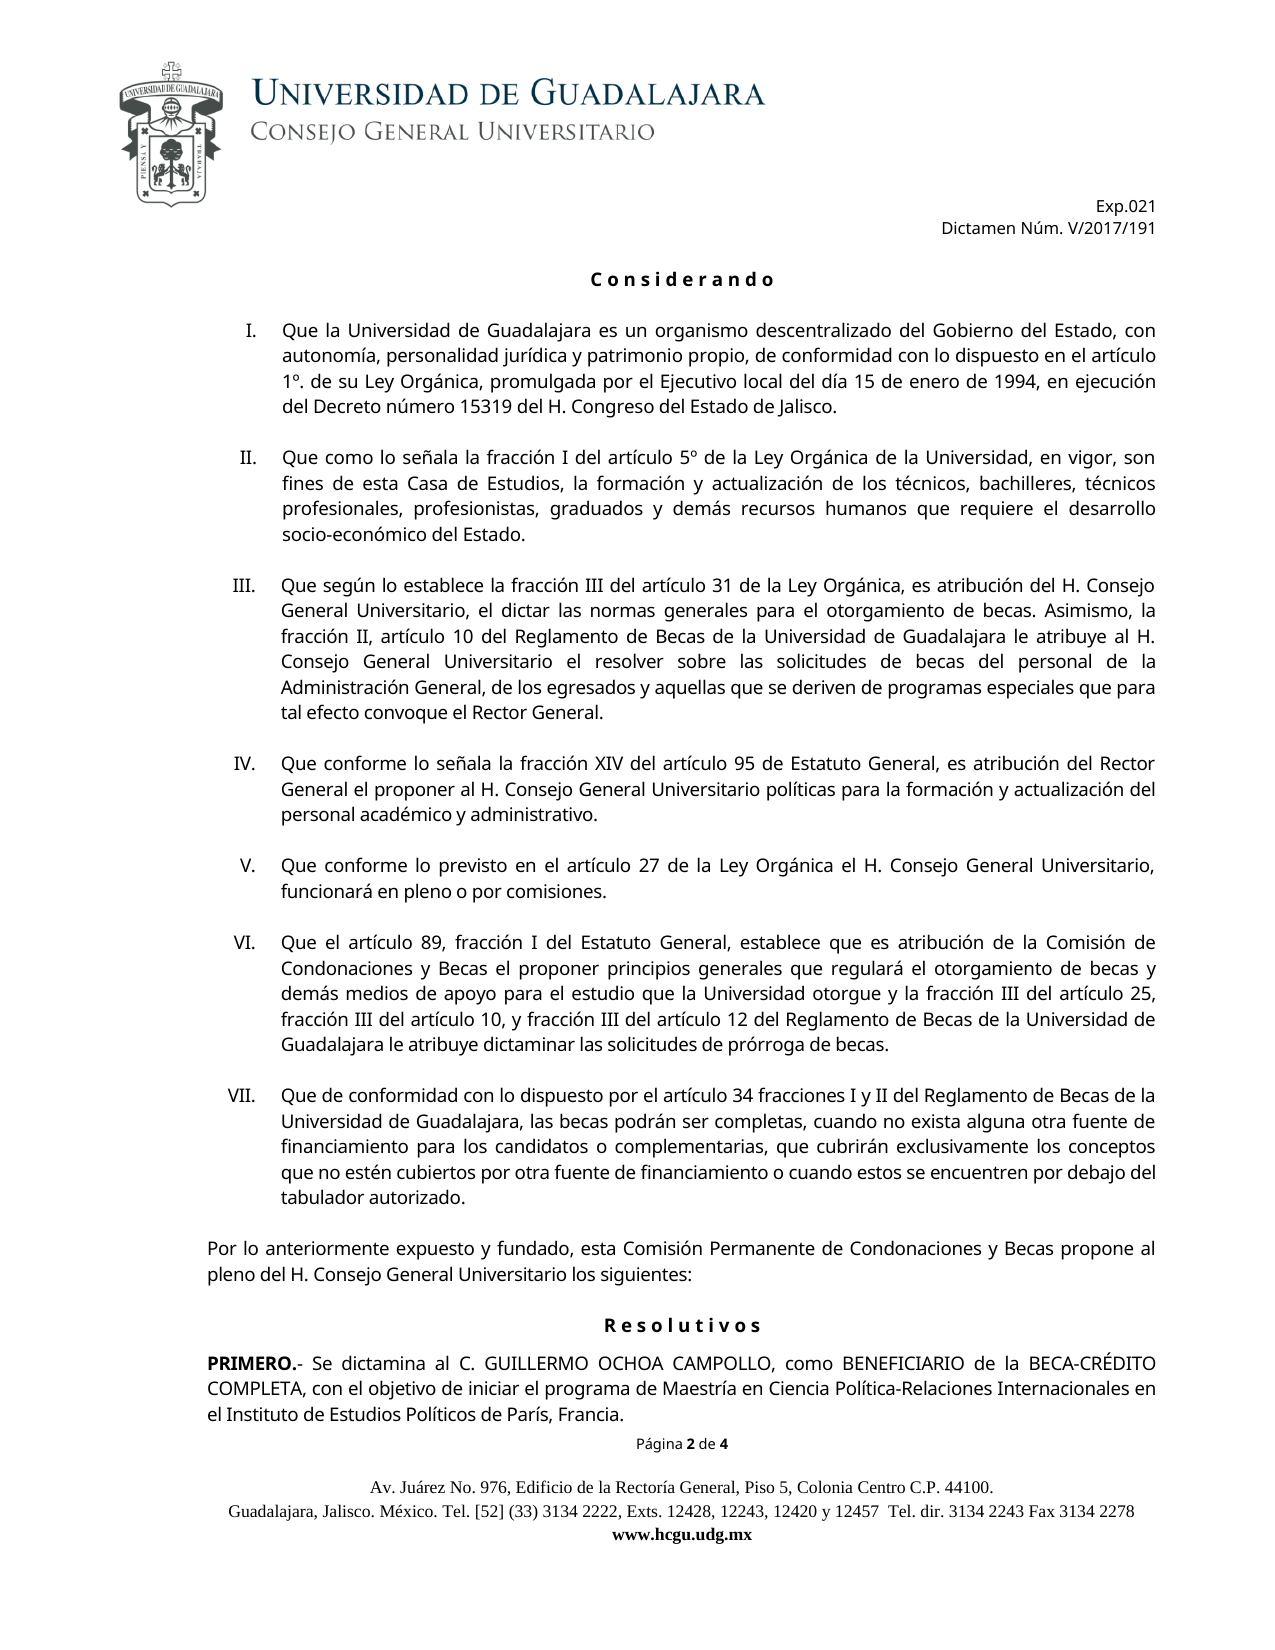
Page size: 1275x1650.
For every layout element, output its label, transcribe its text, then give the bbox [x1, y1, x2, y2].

picture [31, 1, 1275, 268]
text R e s o l u t i v o s [207, 1312, 1157, 1338]
list Que conforme lo previsto en el artículo 27 de la Ley Orgánica el H. Consejo General Universitario, funcionará en pleno o por comisiones. [256, 853, 1157, 904]
list Que conforme lo señala la fracción XIV del artículo 95 de Estatuto General, es atribución del Rector General el proponer al H. Consejo General Universitario políticas para la formación y actualización del personal académico y administrativo. [256, 751, 1157, 827]
list Que de conformidad con lo dispuesto por el artículo 34 fracciones I y II del Reglamento de Becas de la Universidad de Guadalajara, las becas podrán ser completas, cuando no exista alguna otra fuente de financiamiento para los candidatos o complementarias, que cubrirán exclusivamente los conceptos que no estén cubiertos por otra fuente de financiamiento o cuando estos se encuentren por debajo del tabulador autorizado. [256, 1082, 1157, 1210]
list Que según lo establece la fracción III del artículo 31 de la Ley Orgánica, es atribución del H. Consejo General Universitario, el dictar las normas generales para el otorgamiento de becas. Asimismo, la fracción II, artículo 10 del Reglamento de Becas de la Universidad de Guadalajara le atribuye al H. Consejo General Universitario el resolver sobre las solicitudes de becas del personal de la Administración General, de los egresados y aquellas que se deriven de programas especiales que para tal efecto convoque el Rector General. [256, 572, 1157, 725]
text PRIMERO.- Se dictamina al C. GUILLERMO OCHOA CAMPOLLO, como BENEFICIARIO de la BECA-CRÉDITO COMPLETA, con el objetivo de iniciar el programa de Maestría en Ciencia Política-Relaciones Internacionales en el Instituto de Estudios Políticos de París, Francia. [207, 1350, 1157, 1427]
text Por lo anteriormente expuesto y fundado, esta Comisión Permanente de Condonaciones y Becas propone al pleno del H. Consejo General Universitario los siguientes: [207, 1236, 1157, 1287]
list Que la Universidad de Guadalajara es un organismo descentralizado del Gobierno del Estado, con autonomía, personalidad jurídica y patrimonio propio, de conformidad con lo dispuesto en el artículo 1º. de su Ley Orgánica, promulgada por el Ejecutivo local del día 15 de enero de 1994, en ejecución del Decreto número 15319 del H. Congreso del Estado de Jalisco. [257, 317, 1157, 419]
list Que como lo señala la fracción I del artículo 5º de la Ley Orgánica de la Universidad, en vigor, son fines de esta Casa de Estudios, la formación y actualización de los técnicos, bachilleres, técnicos profesionales, profesionistas, graduados y demás recursos humanos que requiere el desarrollo socio-económico del Estado. [257, 444, 1157, 547]
text C o n s i d e r a n d o [207, 266, 1157, 291]
list Que el artículo 89, fracción I del Estatuto General, establece que es atribución de la Comisión de Condonaciones y Becas el proponer principios generales que regulará el otorgamiento de becas y demás medios de apoyo para el estudio que la Universidad otorgue y la fracción III del artículo 25, fracción III del artículo 10, y fracción III del artículo 12 del Reglamento de Becas de la Universidad de Guadalajara le atribuye dictaminar las solicitudes de prórroga de becas. [256, 929, 1157, 1057]
